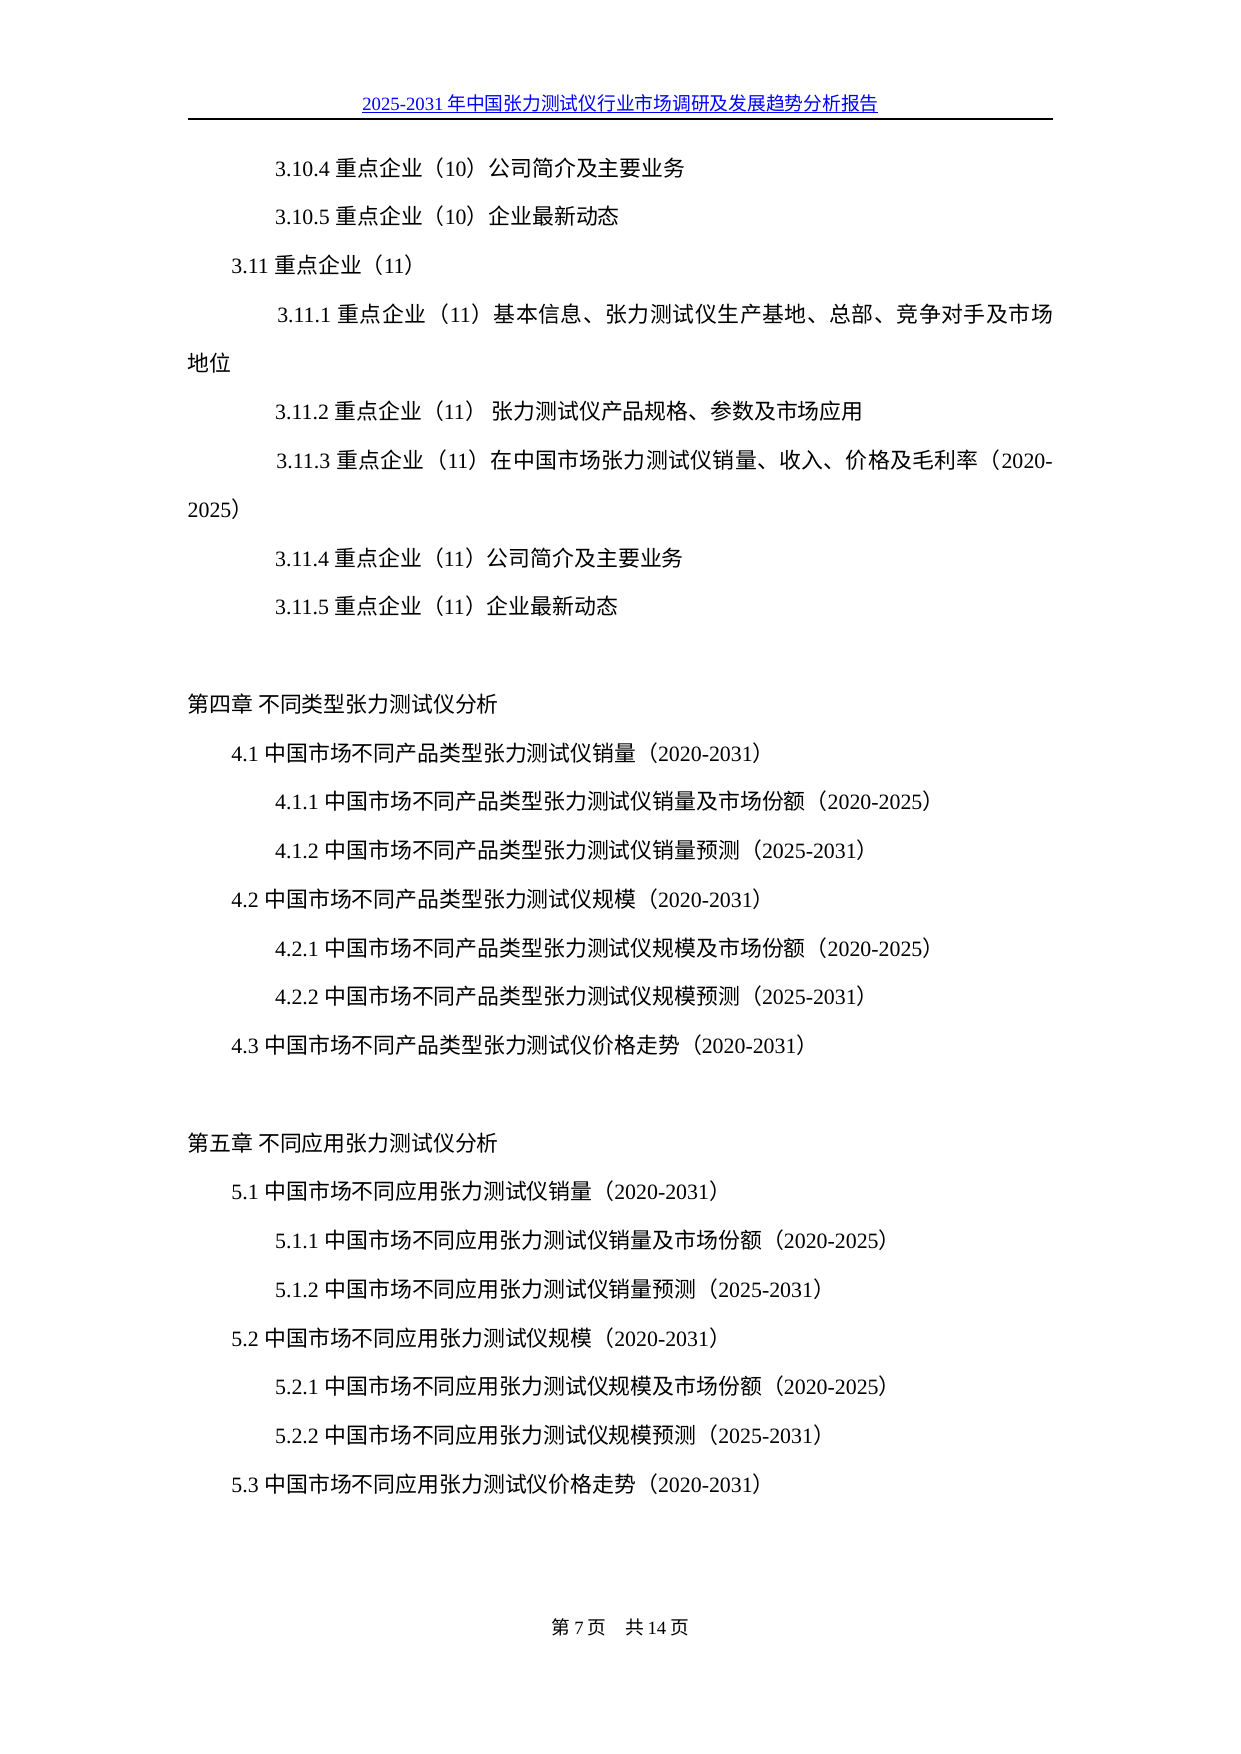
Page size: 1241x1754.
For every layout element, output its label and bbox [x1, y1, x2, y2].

text [187, 150, 1053, 1499]
